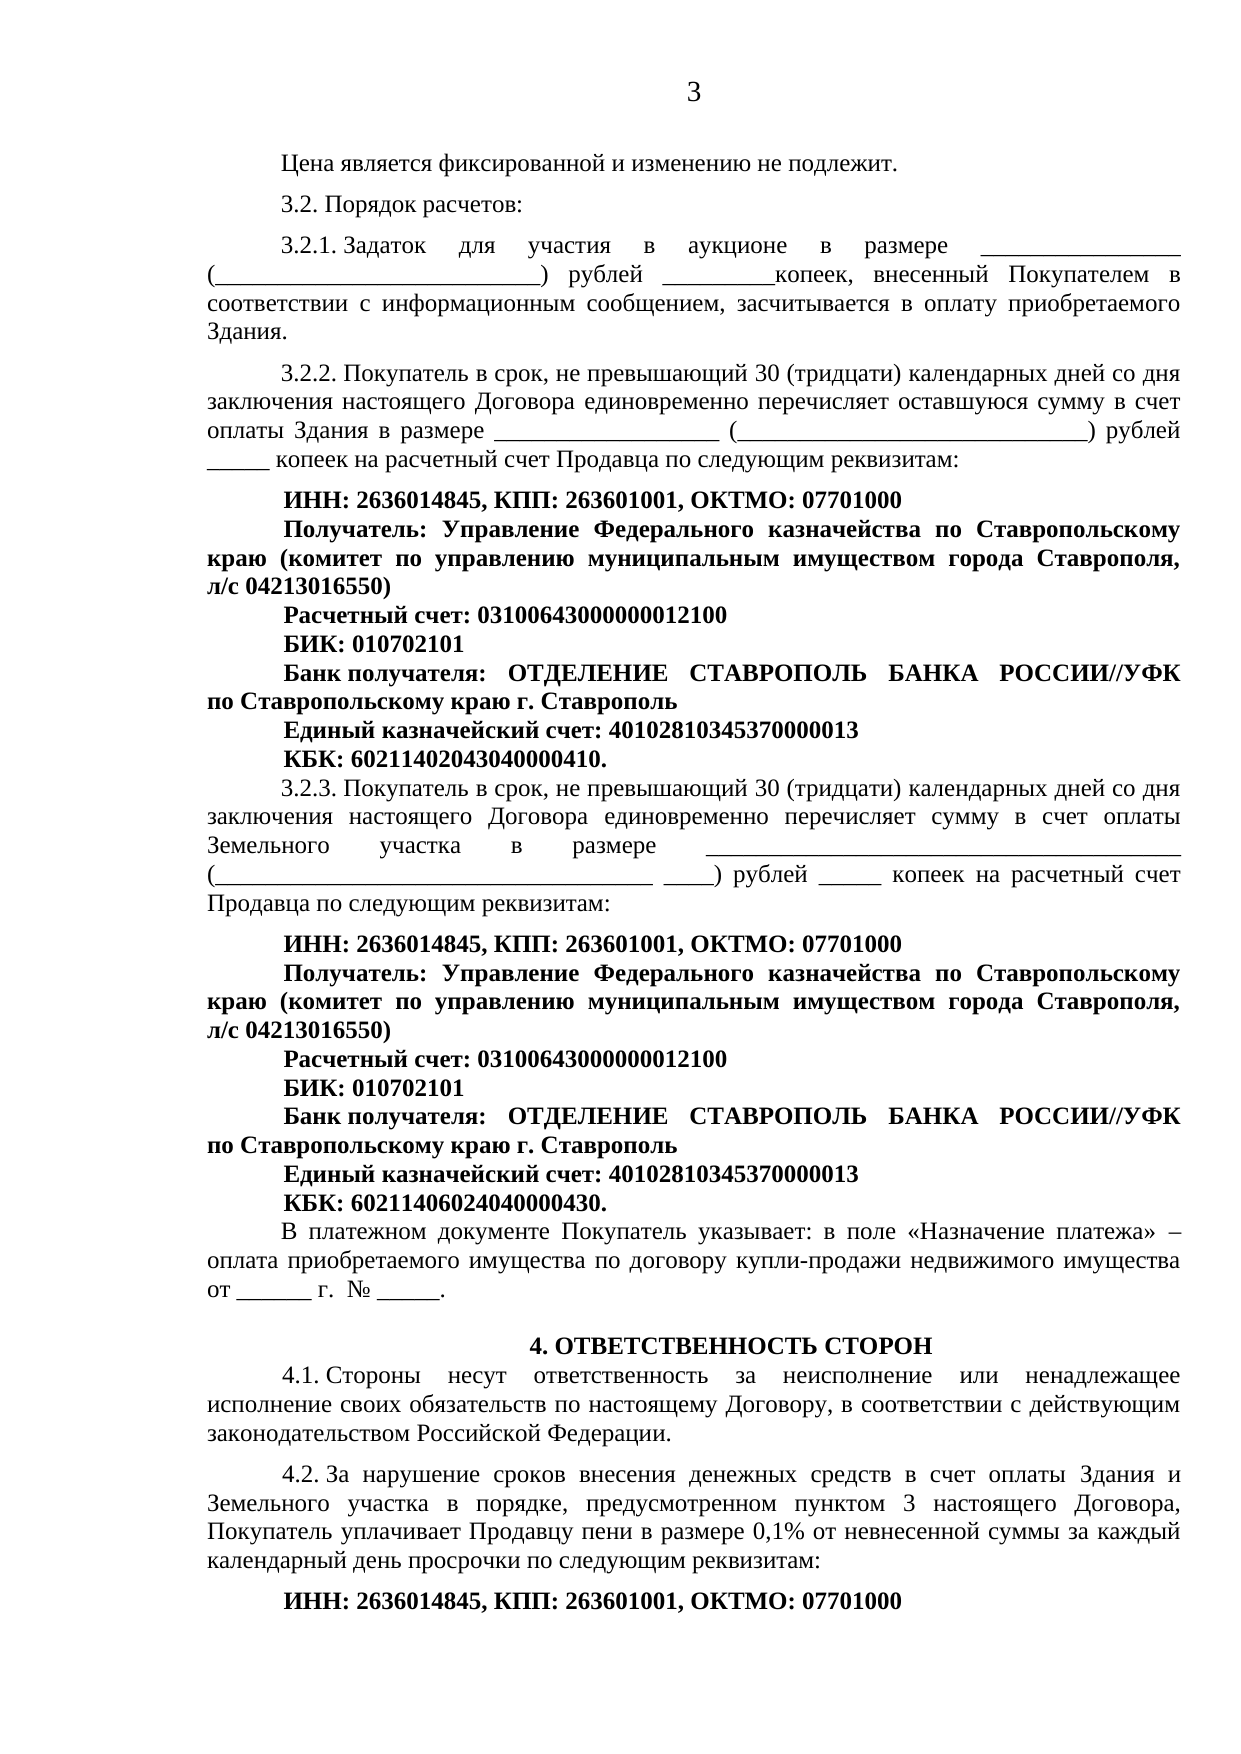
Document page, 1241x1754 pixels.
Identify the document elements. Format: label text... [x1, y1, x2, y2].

text ИНН: 2636014845, КПП: 263601001, ОКТМО: 07701000 [207, 1586, 1181, 1615]
text 3.2.2. Покупатель в срок, не превышающий 30 (тридцати) календарных дней со дня заключения настоящего Договора единовременно перечисляет оставшуюся сумму в счет оплаты Здания в размере __________________ (____________________________) рублей _____ копеек на расчетный счет Продавца по следующим реквизитам: [207, 358, 1181, 473]
text БИК: 010702101 [207, 1073, 1181, 1101]
text КБК: 60211402043040000410. [207, 744, 1181, 773]
text Получатель: Управление Федерального казначейства по Ставропольскому краю (комитет по управлению муниципальным имуществом города Ставрополя, л/с 04213016550) [207, 514, 1181, 600]
text Банк получателя: ОТДЕЛЕНИЕ СТАВРОПОЛЬ БАНКА РОССИИ//УФК по Ставропольскому краю г. Ставрополь [207, 658, 1181, 715]
text 4.2. За нарушение сроков внесения денежных средств в счет оплаты Здания и Земельного участка в порядке, предусмотренном пунктом 3 настоящего Договора, Покупатель уплачивает Продавцу пени в размере 0,1% от невнесенной суммы за каждый календарный день просрочки по следующим реквизитам: [207, 1459, 1181, 1574]
text Цена является фиксированной и изменению не подлежит. [207, 148, 1181, 176]
text КБК: 60211406024040000430. [207, 1188, 1181, 1216]
text 3.2.1. Задаток для участия в аукционе в размере ________________ (__________________________) рублей _________копеек, внесенный Покупателем в соответствии с информационным сообщением, засчитывается в оплату приобретаемого Здания. [207, 230, 1181, 345]
text 3.2.3. Покупатель в срок, не превышающий 30 (тридцати) календарных дней со дня заключения настоящего Договора единовременно перечисляет сумму в счет оплаты Земельного участка в размере ______________________________________ (___________________________________ ____) рублей _____ копеек на расчетный счет Продавца по следующим реквизитам: [207, 773, 1181, 916]
text ИНН: 2636014845, КПП: 263601001, ОКТМО: 07701000 [207, 485, 1181, 514]
text 4. ОТВЕТСТВЕННОСТЬ СТОРОН [207, 1331, 1181, 1360]
text ИНН: 2636014845, КПП: 263601001, ОКТМО: 07701000 [207, 929, 1181, 958]
text 4.1. Стороны несут ответственность за неисполнение или ненадлежащее исполнение своих обязательств по настоящему Договору, в соответствии с действующим законодательством Российской Федерации. [207, 1360, 1181, 1446]
text Единый казначейский счет: 40102810345370000013 [207, 715, 1181, 744]
text Банк получателя: ОТДЕЛЕНИЕ СТАВРОПОЛЬ БАНКА РОССИИ//УФК по Ставропольскому краю г. Ставрополь [207, 1101, 1181, 1159]
text БИК: 010702101 [207, 629, 1181, 658]
text Расчетный счет: 03100643000000012100 [207, 1044, 1181, 1073]
text Единый казначейский счет: 40102810345370000013 [207, 1159, 1181, 1188]
text Расчетный счет: 03100643000000012100 [207, 600, 1181, 629]
text В платежном документе Покупатель указывает: в поле «Назначение платежа» – оплата приобретаемого имущества по договору купли-продажи недвижимого имущества от ______ г. № _____. [207, 1216, 1181, 1303]
text Получатель: Управление Федерального казначейства по Ставропольскому краю (комитет по управлению муниципальным имуществом города Ставрополя, л/с 04213016550) [207, 958, 1181, 1044]
text 3.2. Порядок расчетов: [207, 189, 1181, 218]
